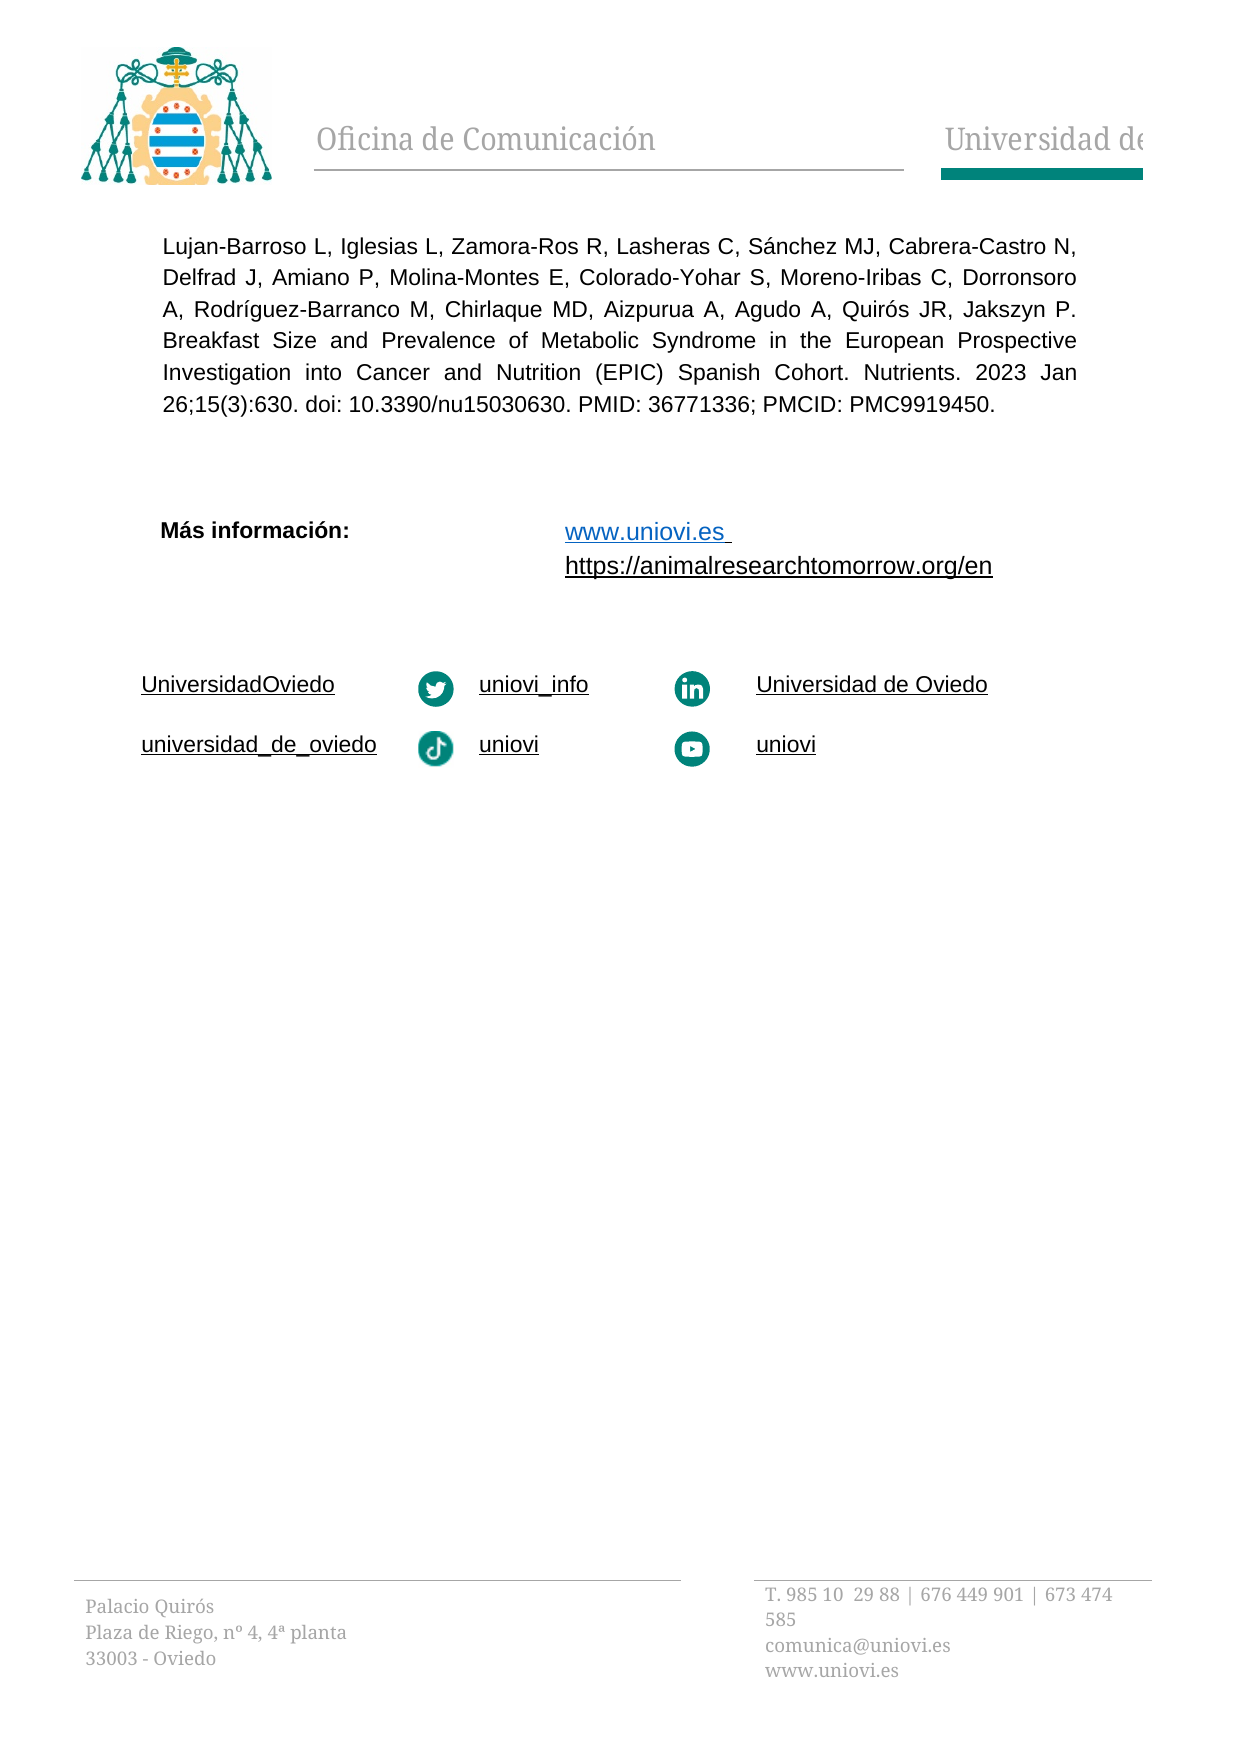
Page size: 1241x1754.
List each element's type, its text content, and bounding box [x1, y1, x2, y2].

table_cell UniversidadOviedo [130, 671, 407, 731]
text Lujan-Barroso L, Iglesias L, Zamora-Ros R, Lasheras C, Sánchez MJ, Cabrera-Castro N, Delfrad J, Amiano P, Molina-Montes E, Colorado-Yohar S, Moreno-Iribas C, Dorronsoro A, Rodríguez-Barranco M, Chirlaque MD, Aizpurua A, Agudo A, Quirós JR, Jakszyn P. Breakfast Size and Prevalence of Metabolic Syndrome in the European Prospective Investigation into Cancer and Nutrition (EPIC) Spanish Cohort. Nutrients. 2023 Jan 26;15(3):630. doi: 10.3390/nu15030630. PMID: 36771336; PMCID: PMC9919450. [162, 233, 1078, 417]
table_cell uniovi_info [468, 671, 663, 731]
table_header Más información: [130, 517, 465, 671]
table_cell [407, 731, 468, 792]
table_cell uniovi [745, 731, 1038, 792]
table_cell [663, 731, 745, 792]
table_cell [407, 671, 468, 731]
table_cell universidad_de_oviedo [130, 731, 407, 792]
table_cell Universidad de Oviedo [745, 671, 1038, 731]
picture [418, 731, 455, 768]
table_cell uniovi [468, 731, 663, 792]
table_cell [663, 671, 745, 731]
table_header www.uniovi.es https://animalresearchtomorrow.org/en [465, 517, 1096, 671]
